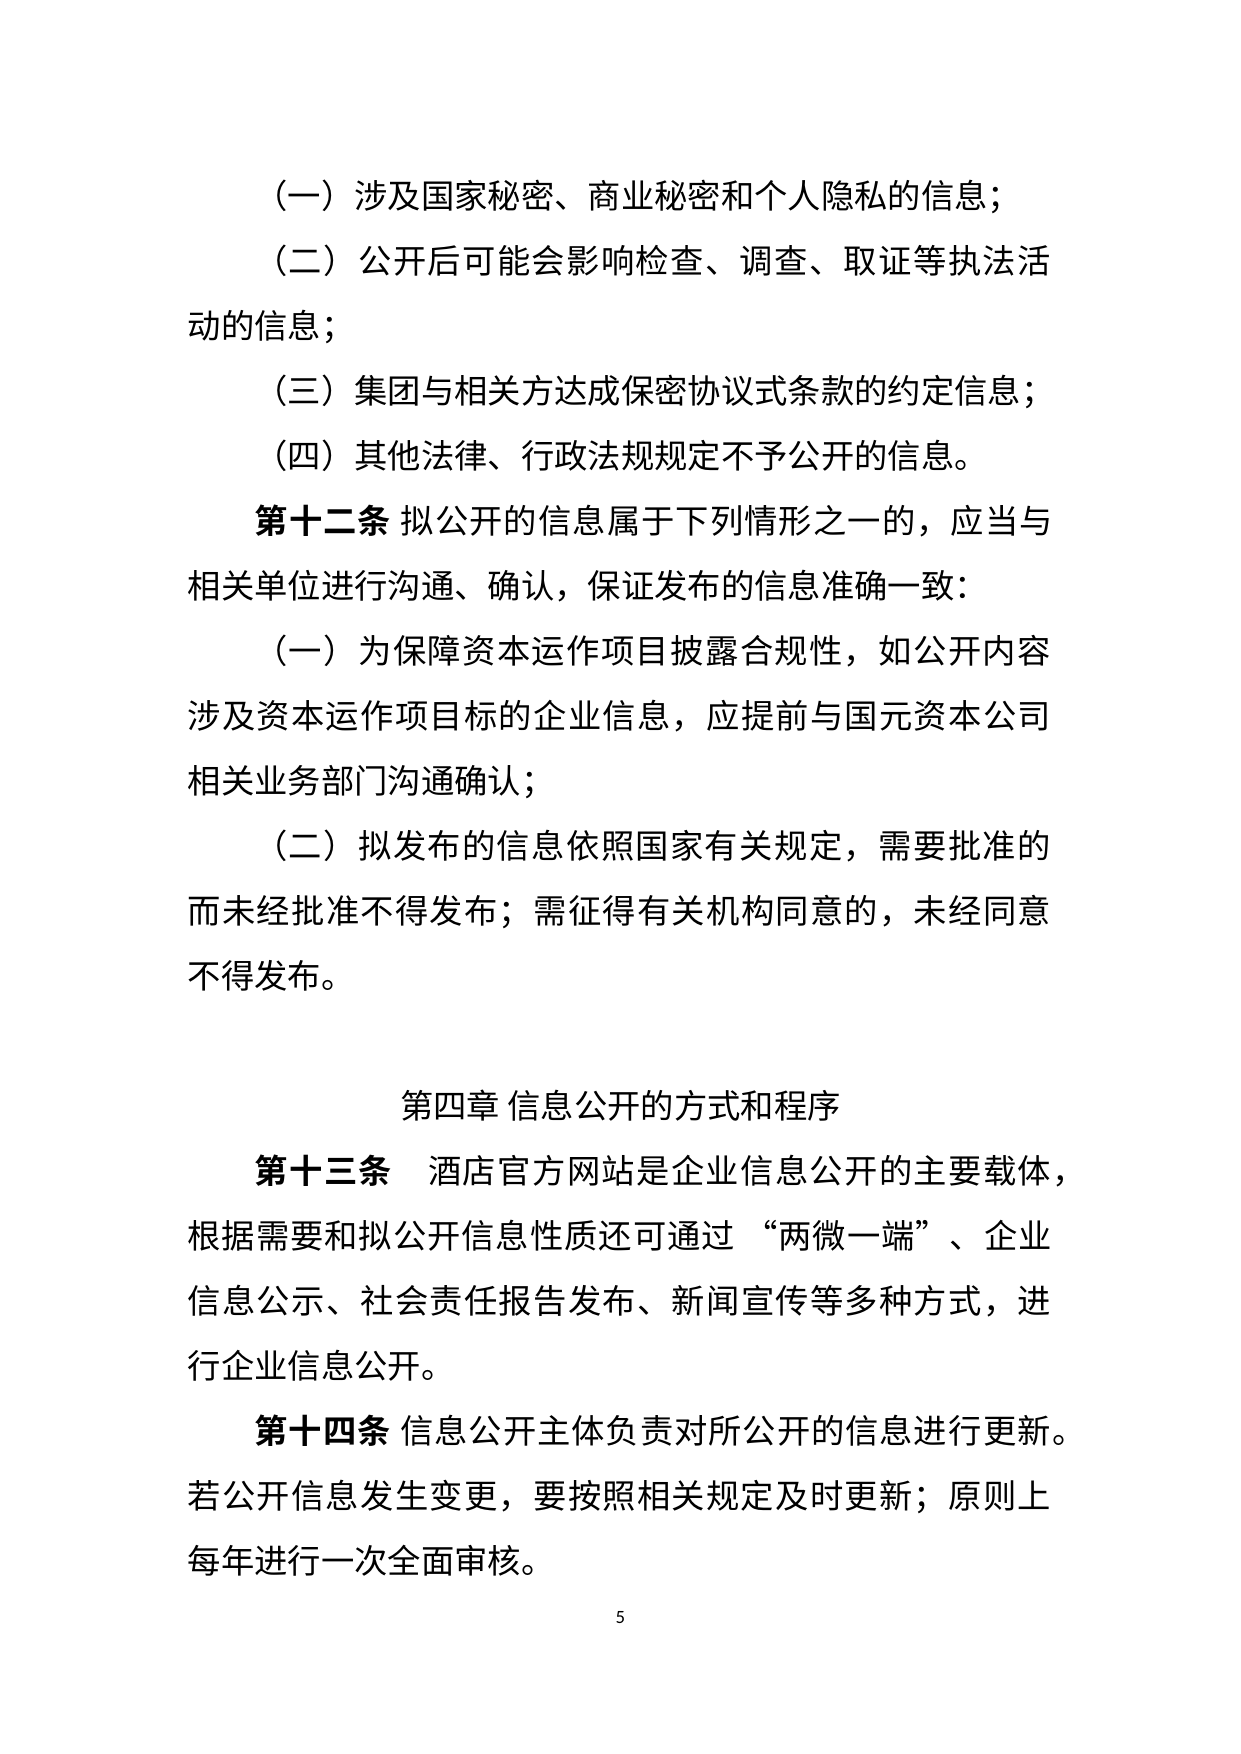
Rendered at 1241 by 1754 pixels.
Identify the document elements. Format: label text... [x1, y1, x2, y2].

text 第十三条 酒店官方网站是企业信息公开的主要载体，根据需要和拟公开信息性质还可通过 “两微一端”、企业信息公示、社会责任报告发布、新闻宣传等多种方式，进行企业信息公开。 [187, 1137, 1053, 1397]
text 第十四条 信息公开主体负责对所公开的信息进行更新。若公开信息发生变更，要按照相关规定及时更新；原则上每年进行一次全面审核。 [187, 1397, 1053, 1592]
text （一）为保障资本运作项目披露合规性，如公开内容涉及资本运作项目标的企业信息，应提前与国元资本公司相关业务部门沟通确认； [187, 617, 1053, 812]
text （一）涉及国家秘密、商业秘密和个人隐私的信息； [187, 162, 1053, 227]
text （四）其他法律、行政法规规定不予公开的信息。 [187, 422, 1053, 487]
text 第四章 信息公开的方式和程序 [187, 1072, 1053, 1137]
text 第十二条 拟公开的信息属于下列情形之一的，应当与相关单位进行沟通、确认，保证发布的信息准确一致： [187, 487, 1053, 617]
text （三）集团与相关方达成保密协议式条款的约定信息； [187, 357, 1053, 422]
text （二）公开后可能会影响检查、调查、取证等执法活动的信息； [187, 227, 1053, 357]
text （二）拟发布的信息依照国家有关规定，需要批准的而未经批准不得发布；需征得有关机构同意的，未经同意不得发布。 [187, 812, 1053, 1007]
